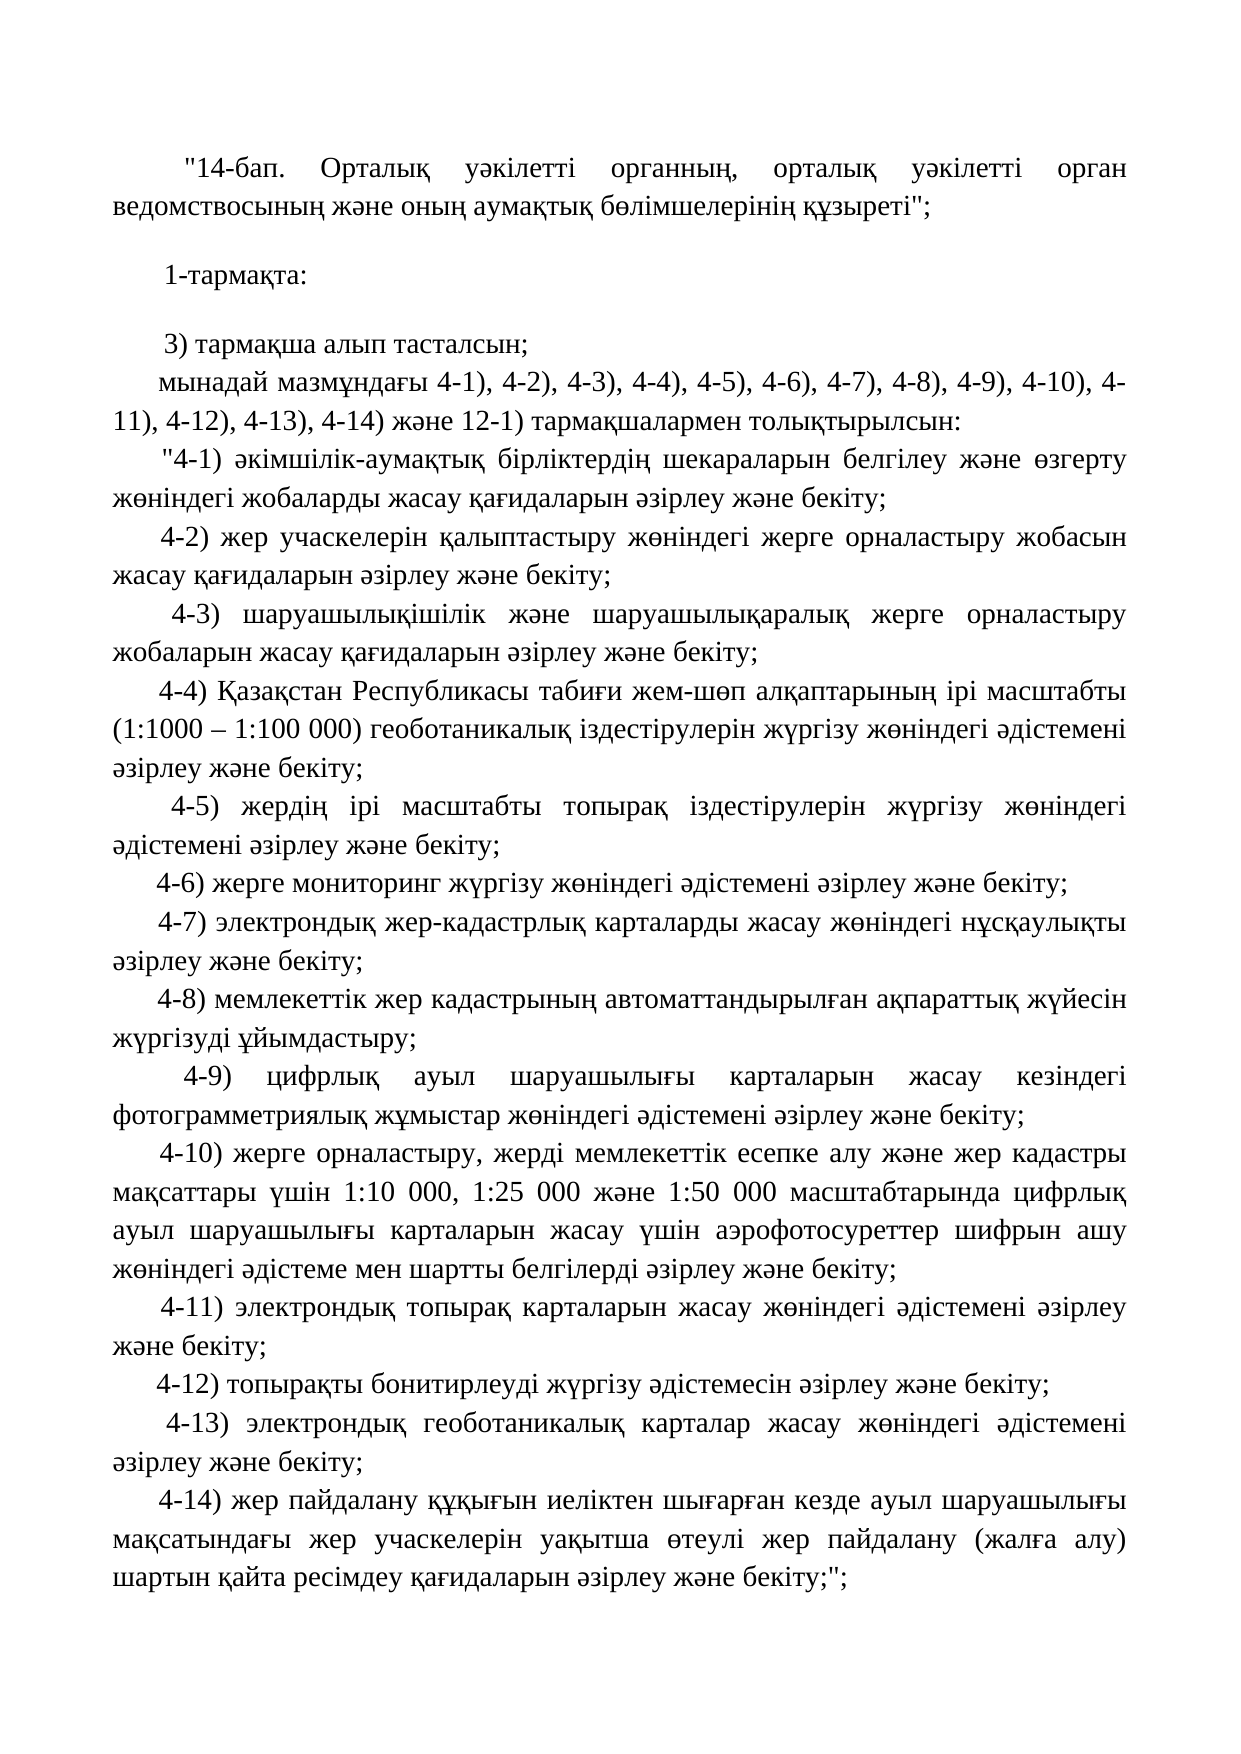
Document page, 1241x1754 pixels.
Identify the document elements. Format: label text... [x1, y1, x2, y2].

text 4-4) Қазақстан Республикасы табиғи жем-шөп алқаптарының ірі масштабты (1:1000 – 1:100 000) геоботаникалық іздестірулерін жүргізу жөніндегі әдістемені әзірлеу және бекіту; [112, 673, 1128, 783]
text 4-11) электрондық топырақ карталарын жасау жөніндегі әдістемені әзірлеу және бекіту; [112, 1289, 1128, 1362]
text 3) тармақша алып тасталсын; [112, 326, 1128, 359]
text 4-9) цифрлық ауыл шаруашылығы карталарын жасау кезіндегі фотограмметриялық жұмыстар жөніндегі әдістемені әзірлеу және бекіту; [112, 1058, 1128, 1130]
text 4-3) шаруашылықішілік және шаруашылықаралық жерге орналастыру жобаларын жасау қағидаларын әзірлеу және бекіту; [112, 596, 1128, 668]
text мынадай мазмұндағы 4-1), 4-2), 4-3), 4-4), 4-5), 4-6), 4-7), 4-8), 4-9), 4-10), 4-11), 4-12), 4-13), 4-14) және 12-1) тармақшалармен толықтырылсын: [112, 364, 1128, 437]
text 4-10) жерге орналастыру, жерді мемлекеттік есепке алу және жер кадастры мақсаттары үшін 1:10 000, 1:25 000 және 1:50 000 масштабтарында цифрлық ауыл шаруашылығы карталарын жасау үшін аэрофотосуреттер шифрын ашу жөніндегі әдістеме мен шартты белгілерді әзірлеу және бекіту; [112, 1135, 1128, 1284]
text 4-12) топырақты бонитирлеуді жүргізу әдістемесін әзірлеу және бекіту; [112, 1367, 1128, 1400]
text 4-13) электрондық геоботаникалық карталар жасау жөніндегі әдістемені әзірлеу және бекіту; [112, 1405, 1128, 1477]
text 1-тармақта: [112, 257, 1128, 291]
text 4-6) жерге мониторинг жүргізу жөніндегі әдістемені әзірлеу және бекіту; [112, 866, 1128, 899]
text "14-бап. Орталық уәкілетті органның, орталық уәкілетті орган ведомствосының және оның аумақтық бөлімшелерінің құзыреті"; [112, 150, 1128, 222]
text 4-14) жер пайдалану құқығын иеліктен шығарған кезде ауыл шаруашылығы мақсатындағы жер учаскелерін уақытша өтеулі жер пайдалану (жалға алу) шартын қайта ресімдеу қағидаларын әзірлеу және бекіту;"; [112, 1482, 1128, 1593]
text 4-5) жердің ірі масштабты топырақ іздестірулерін жүргізу жөніндегі әдістемені әзірлеу және бекіту; [112, 788, 1128, 861]
text "4-1) әкімшілік-аумақтық бірліктердің шекараларын белгілеу және өзгерту жөніндегі жобаларды жасау қағидаларын әзірлеу және бекіту; [112, 442, 1128, 514]
text 4-7) электрондық жер-кадастрлық карталарды жасау жөніндегі нұсқаулықты әзірлеу және бекіту; [112, 904, 1128, 976]
text 4-8) мемлекеттік жер кадастрының автоматтандырылған ақпараттық жүйесін жүргізуді ұйымдастыру; [112, 981, 1128, 1053]
text 4-2) жер учаскелерін қалыптастыру жөніндегі жерге орналастыру жобасын жасау қағидаларын әзірлеу және бекіту; [112, 519, 1128, 591]
